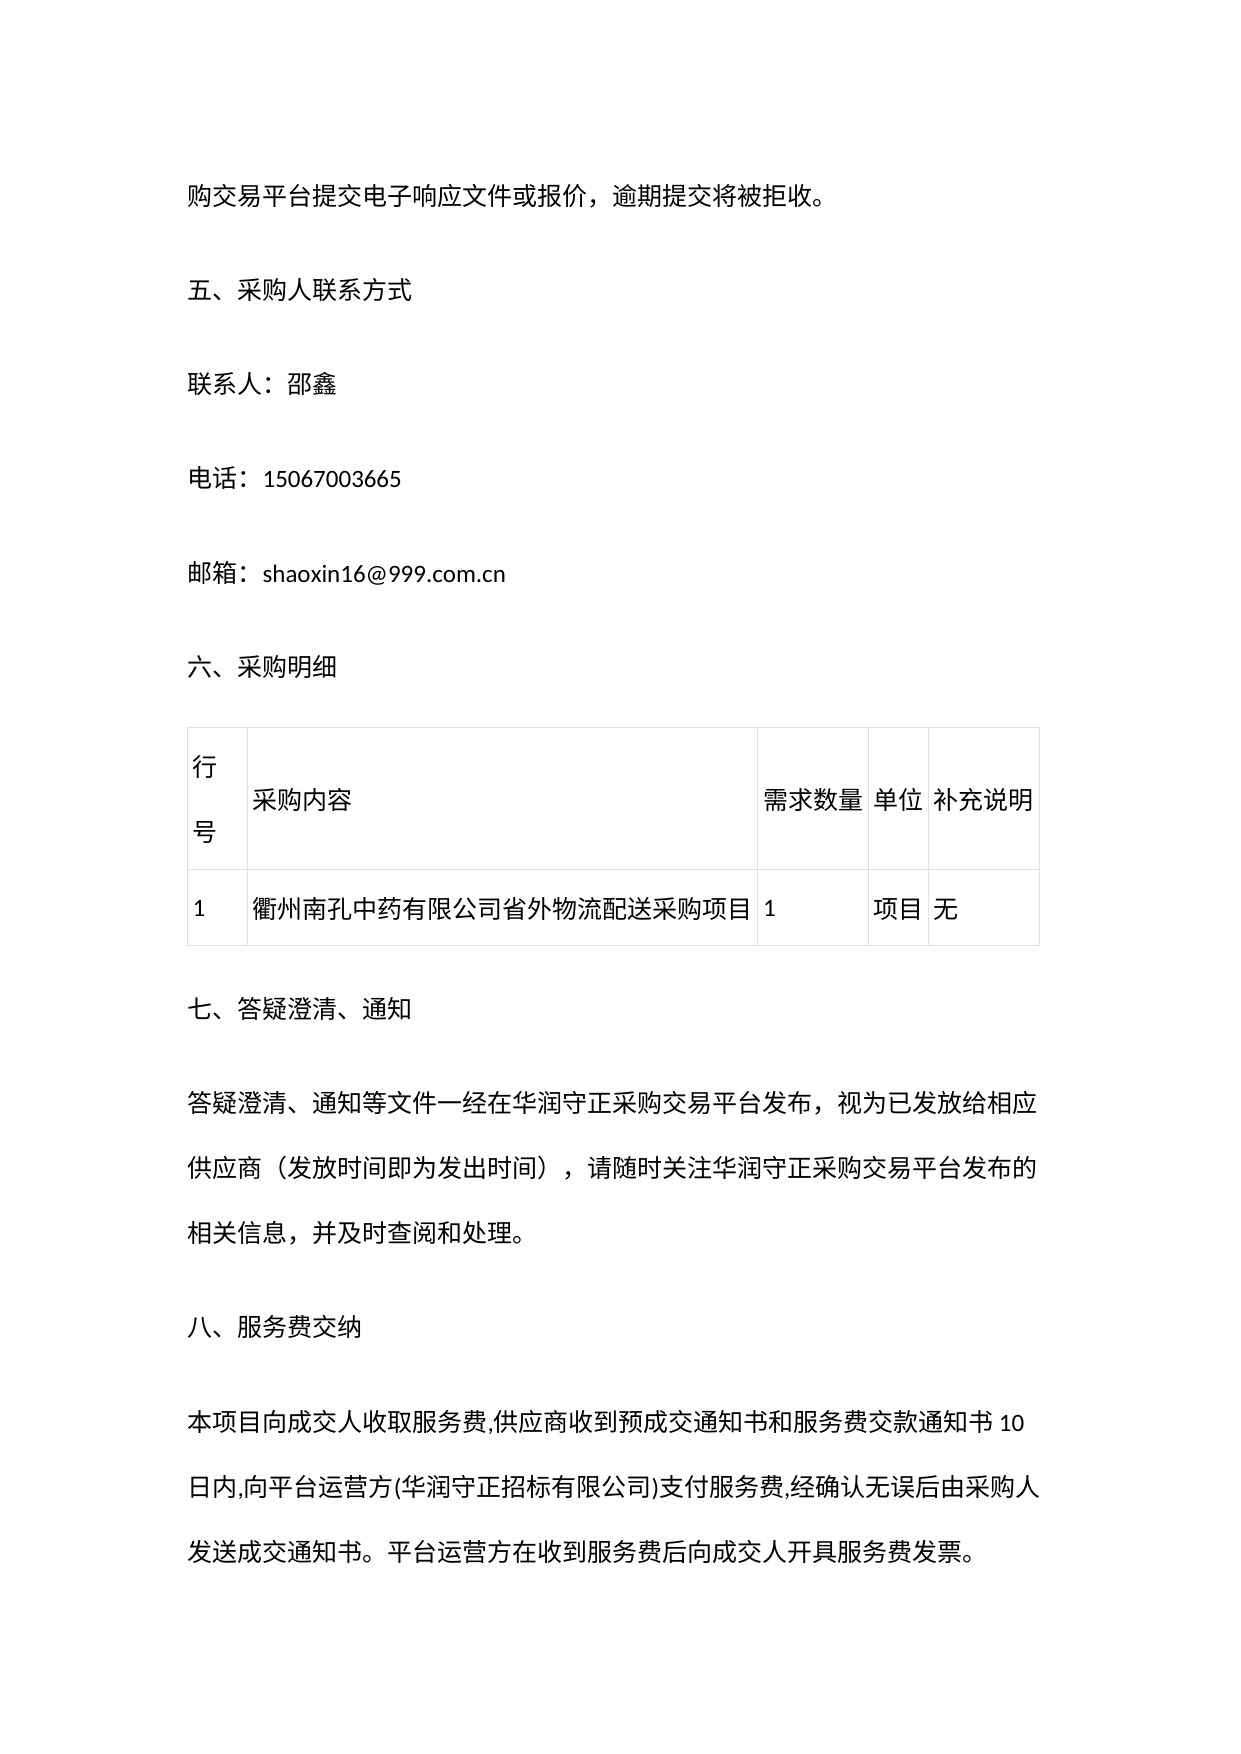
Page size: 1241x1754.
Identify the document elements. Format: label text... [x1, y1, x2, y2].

table_cell 无 [929, 870, 1039, 945]
text 六、采购明细 [187, 633, 1053, 698]
table_header 采购内容 [248, 728, 757, 868]
text 八、服务费交纳 [187, 1293, 1053, 1358]
text 电话：15067003665 [187, 444, 1053, 509]
text 联系人：邵鑫 [187, 350, 1053, 415]
text 七、答疑澄清、通知 [187, 975, 1053, 1040]
table_cell 衢州南孔中药有限公司省外物流配送采购项目 [248, 870, 757, 945]
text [187, 162, 1053, 227]
table_cell 项目 [869, 870, 928, 945]
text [187, 1388, 1053, 1583]
table_header 行号 [188, 728, 247, 868]
text 邮箱：shaoxin16@999.com.cn [187, 539, 1053, 604]
table_header 单位 [869, 728, 928, 868]
table_cell 1 [758, 870, 868, 945]
table_header 需求数量 [758, 728, 868, 868]
text 五、采购人联系方式 [187, 256, 1053, 321]
text 答疑澄清、通知等文件一经在华润守正采购交易平台发布，视为已发放给相应供应商（发放时间即为发出时间），请随时关注华润守正采购交易平台发布的相关信息，并及时查阅和处理。 [187, 1069, 1053, 1264]
table_header 补充说明 [929, 728, 1039, 868]
table_cell 1 [188, 870, 247, 945]
